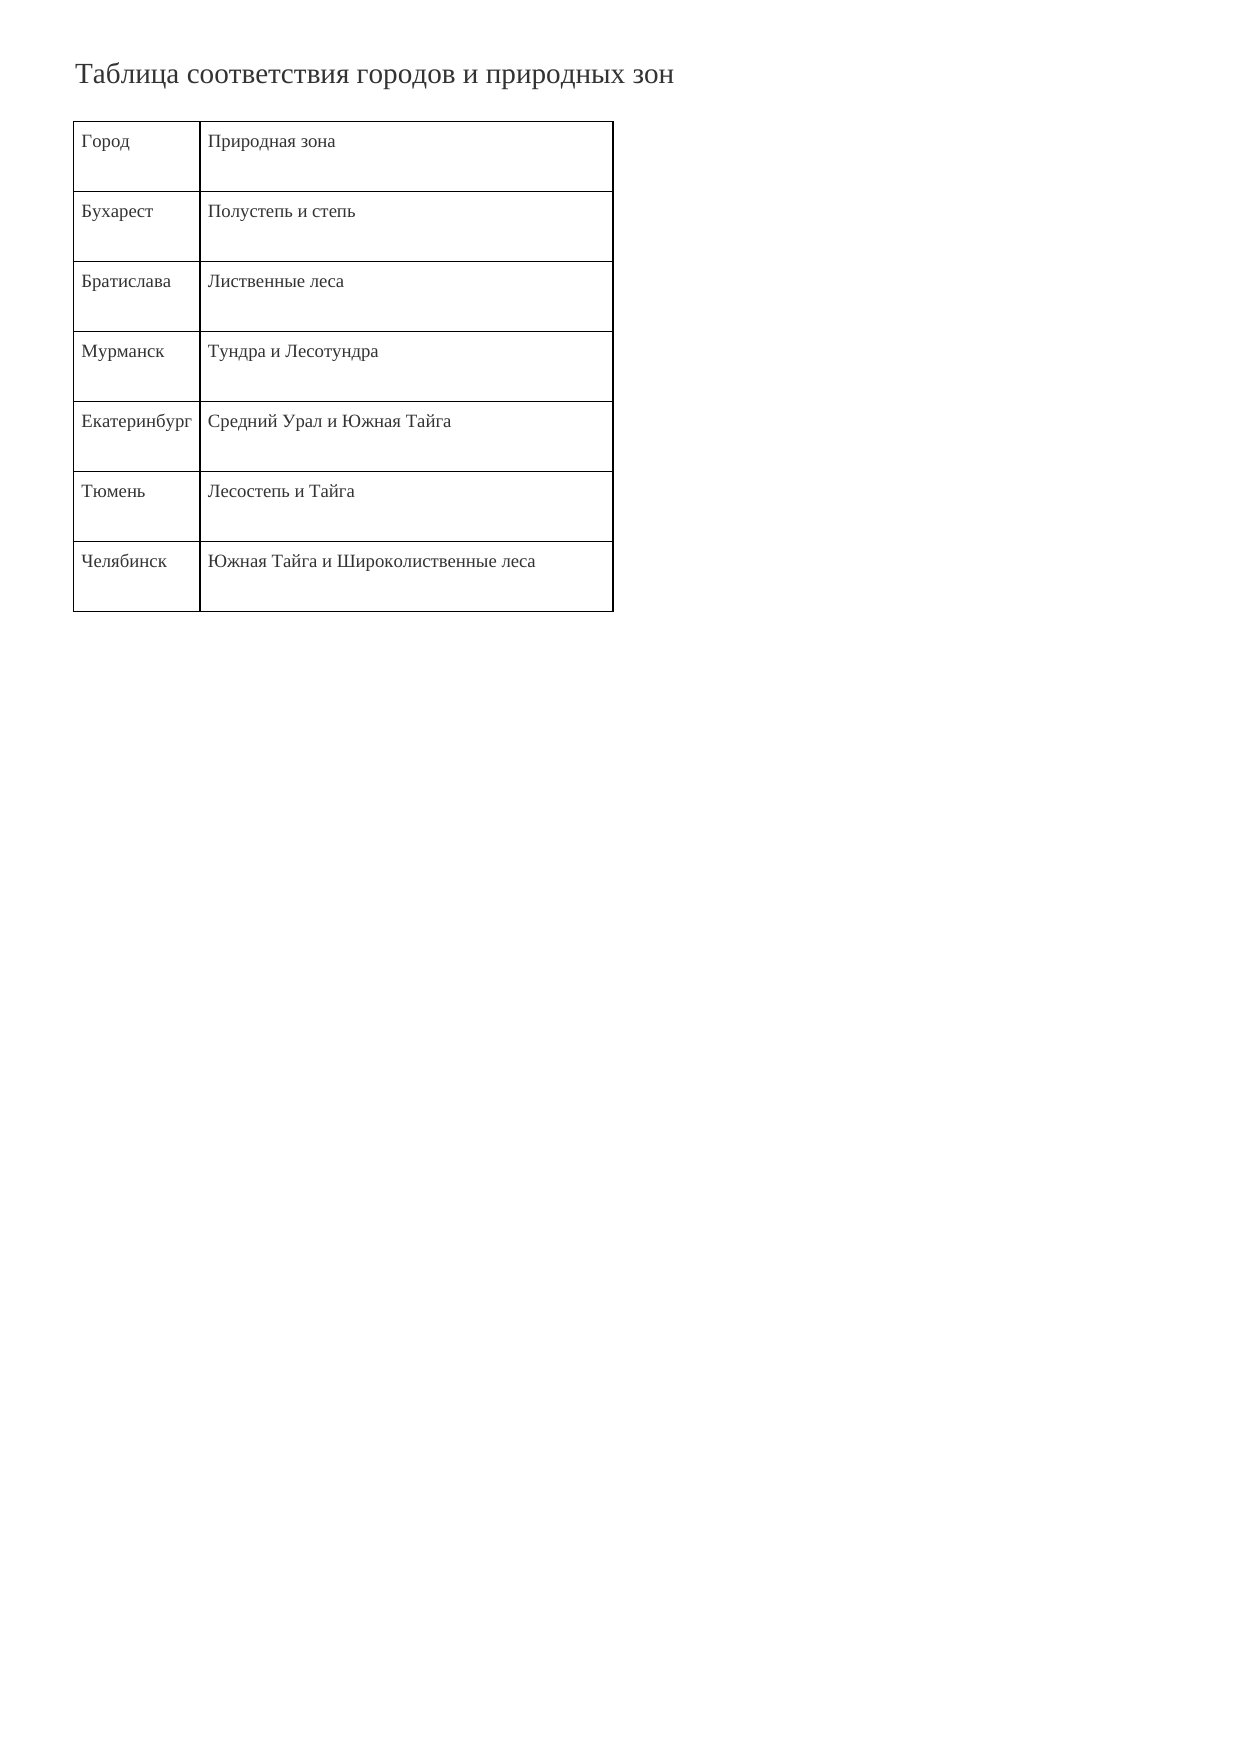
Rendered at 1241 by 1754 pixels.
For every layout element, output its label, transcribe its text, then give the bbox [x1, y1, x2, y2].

table_cell Мурманск [74, 332, 199, 401]
table_cell Тюмень [74, 472, 199, 541]
table_cell Лиственные леса [201, 262, 612, 331]
table_cell Южная Тайга и Широколиственные леса [201, 542, 612, 611]
table_header Город [74, 122, 199, 191]
table_header Природная зона [201, 122, 612, 191]
table_cell Братислава [74, 262, 199, 331]
table_cell Челябинск [74, 542, 199, 611]
table_cell Средний Урал и Южная Тайга [201, 402, 612, 471]
table_cell Тундра и Лесотундра [201, 332, 612, 401]
table_cell Бухарест [74, 192, 199, 261]
table_cell Екатеринбург [74, 402, 199, 471]
table_cell Полустепь и степь [201, 192, 612, 261]
table_cell Лесостепь и Тайга [201, 472, 612, 541]
text Таблица соответствия городов и природных зон [75, 56, 1165, 89]
